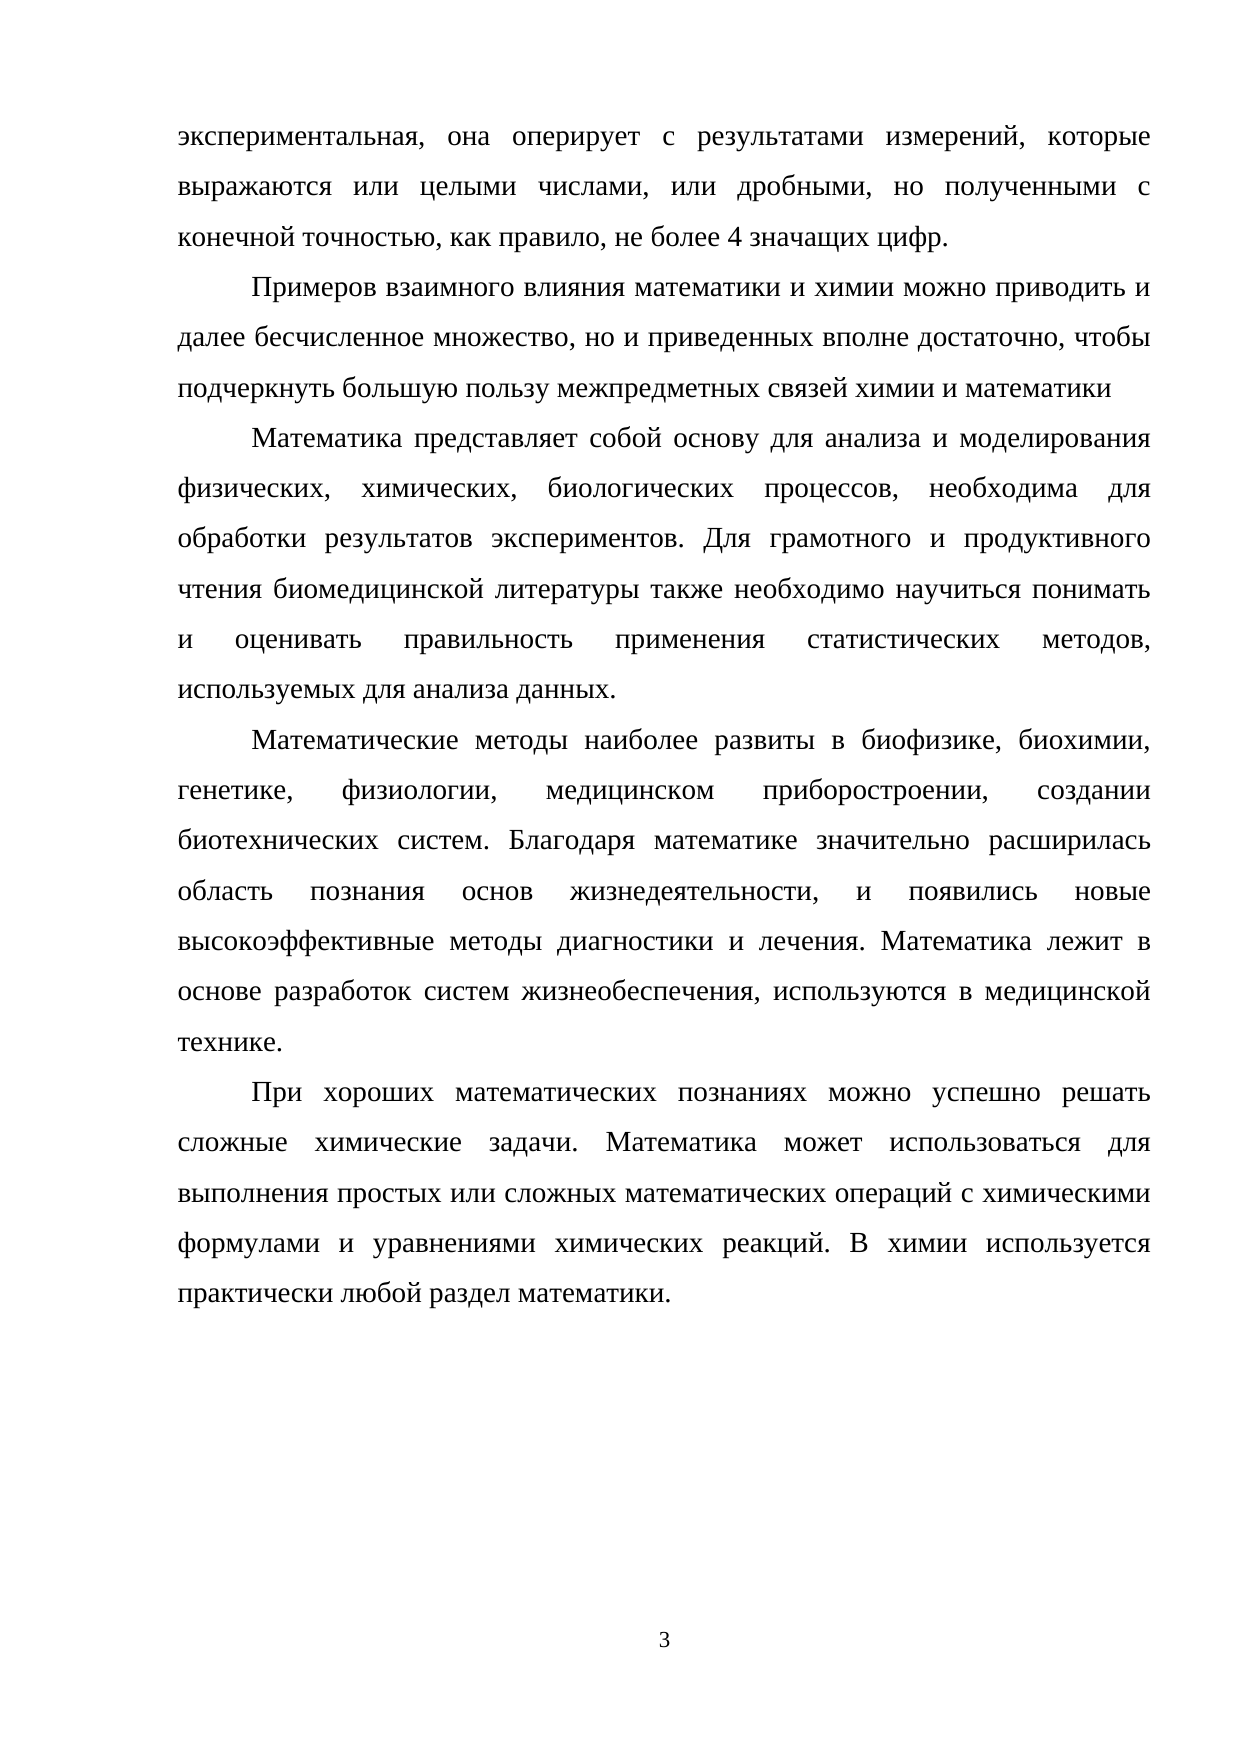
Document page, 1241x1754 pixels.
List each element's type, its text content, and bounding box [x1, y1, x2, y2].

text Математические методы наиболее развиты в биофизике, биохимии, генетике, физиологии, медицинском приборостроении, создании биотехнических систем. Благодаря математике значительно расширилась область познания основ жизнедеятельности, и появились новые высокоэффективные методы диагностики и лечения. Математика лежит в основе разработок систем жизнеобеспечения, используются в медицинской технике. [177, 722, 1152, 1057]
text При хороших математических познаниях можно успешно решать сложные химические задачи. Математика может использоваться для выполнения простых или сложных математических операций с химическими формулами и уравнениями химических реакций. В химии используется практически любой раздел математики. [177, 1074, 1152, 1309]
text Математика представляет собой основу для анализа и моделирования физических, химических, биологических процессов, необходима для обработки результатов экспериментов. Для грамотного и продуктивного чтения биомедицинской литературы также необходимо научиться понимать и оценивать правильность применения статистических методов, используемых для анализа данных. [177, 420, 1152, 705]
text Примеров взаимного влияния математики и химии можно приводить и далее бесчисленное множество, но и приведенных вполне достаточно, чтобы подчеркнуть большую пользу межпредметных связей химии и математики [177, 269, 1152, 403]
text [177, 118, 1152, 252]
